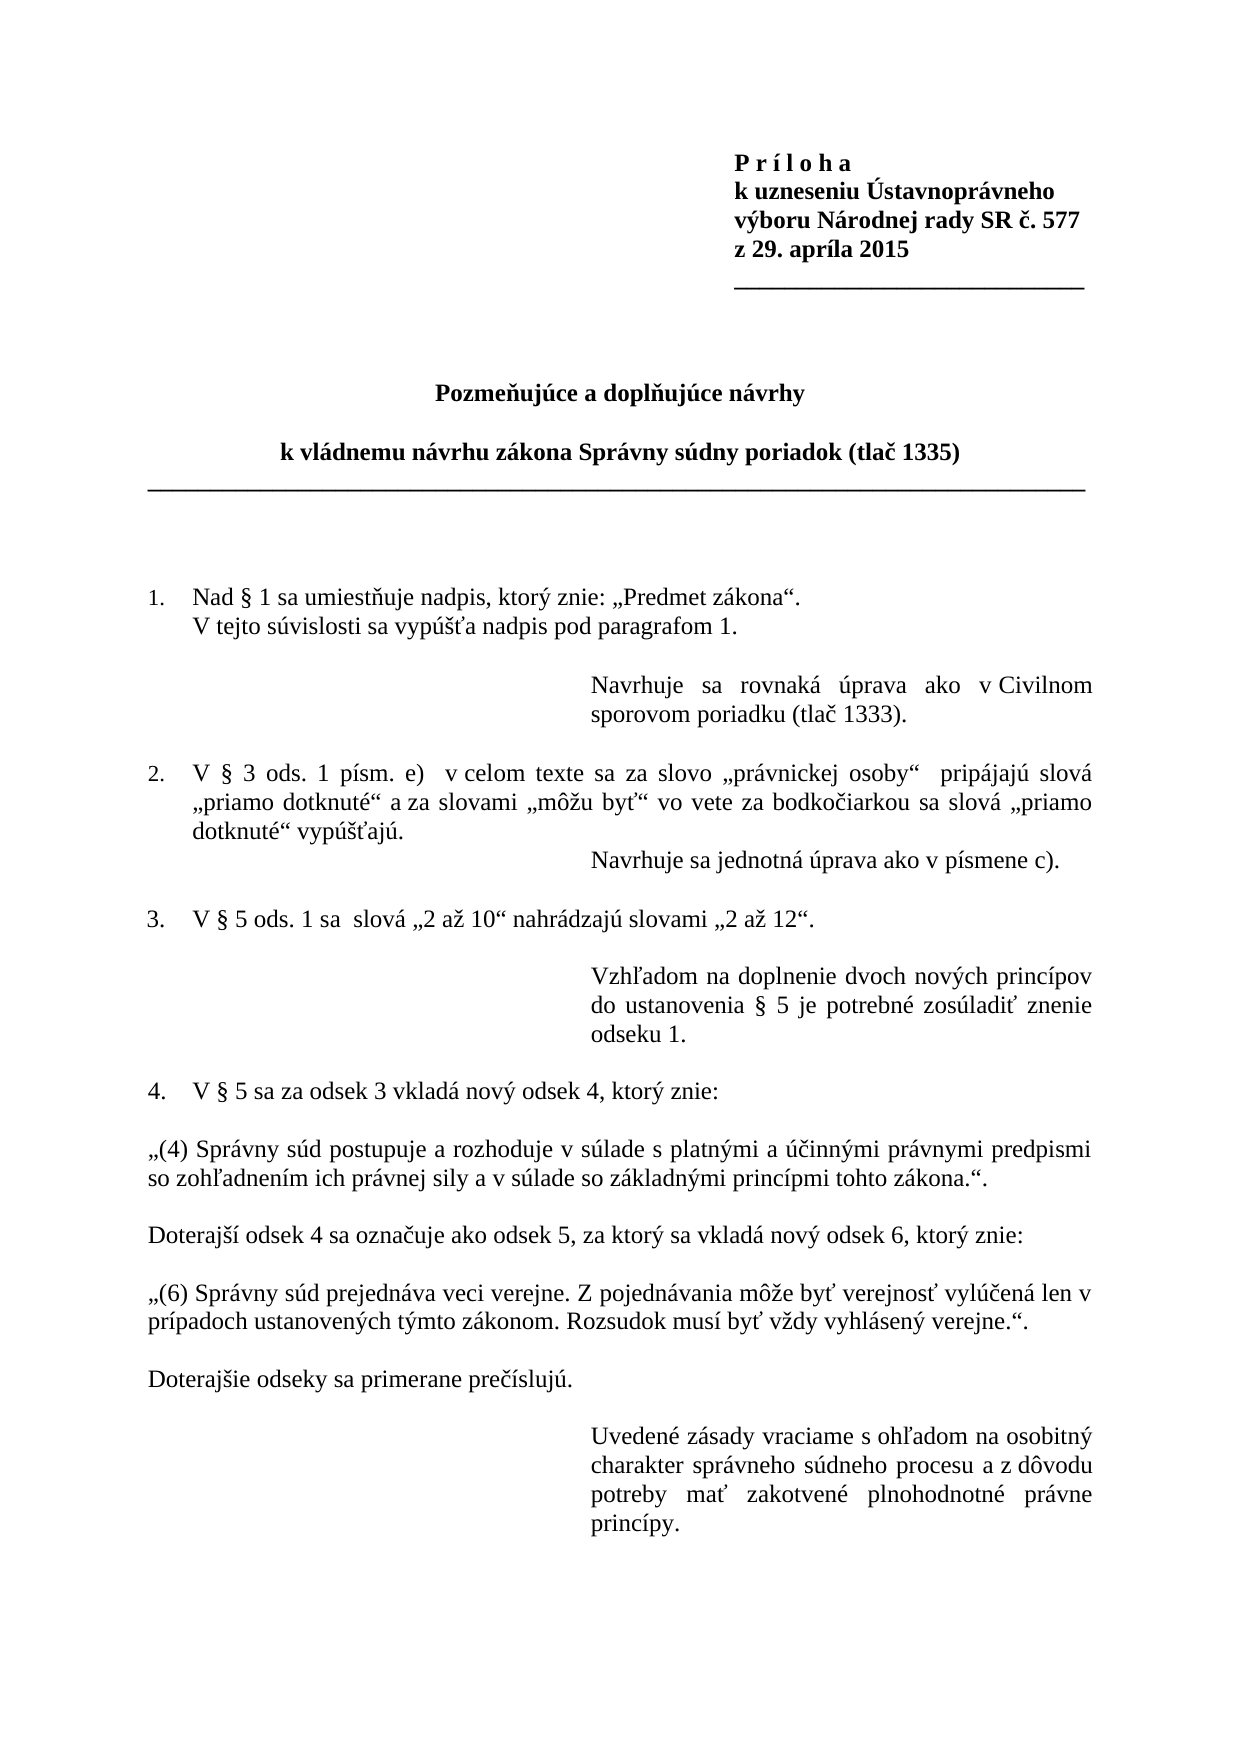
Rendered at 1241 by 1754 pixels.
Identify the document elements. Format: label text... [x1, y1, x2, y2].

list V § 5 ods. 1 sa slová „2 až 10“ nahrádzajú slovami „2 až 12“. [146, 904, 1093, 933]
subtitle Pozmeňujúce a doplňujúce návrhy [148, 378, 1093, 406]
list V § 5 sa za odsek 3 vkladá nový odsek 4, ktorý znie: [148, 1076, 1093, 1105]
text k uzneseniu Ústavnoprávneho [660, 176, 1093, 205]
text „(4) Správny súd postupuje a rozhoduje v súlade s platnými a účinnými právnymi predpismi so zohľadnením ich právnej sily a v súlade so základnými princípmi tohto zákona.“. [148, 1134, 1093, 1191]
text Vzhľadom na doplnenie dvoch nových princípov do ustanovenia § 5 je potrebné zosúladiť znenie odseku 1. [591, 961, 1093, 1048]
list Navrhuje sa rovnaká úprava ako v Civilnom sporovom poriadku (tlač 1333). [591, 670, 1093, 728]
text ____________________________ [660, 263, 1093, 291]
text Uvedené zásady vraciame s ohľadom na osobitný charakter správneho súdneho procesu a z dôvodu potreby mať zakotvené plnohodnotné právne princípy. [591, 1421, 1093, 1536]
list Navrhuje sa jednotná úprava ako v písmene c). [591, 845, 1093, 873]
list V tejto súvislosti sa vypúšťa nadpis pod paragrafom 1. [192, 611, 1093, 640]
text k vládnemu návrhu zákona Správny súdny poriadok (tlač 1335) [148, 437, 1093, 466]
text P r í l o h a [734, 148, 1093, 176]
text „(6) Správny súd prejednáva veci verejne. Z pojednávania môže byť verejnosť vylúčená len v prípadoch ustanovených týmto zákonom. Rozsudok musí byť vždy vyhlásený verejne.“. [148, 1278, 1093, 1335]
text Doterajší odsek 4 sa označuje ako odsek 5, za ktorý sa vkladá nový odsek 6, ktorý znie: [148, 1220, 1093, 1249]
list V § 3 ods. 1 písm. e) v celom texte sa za slovo „právnickej osoby“ pripájajú slová „priamo dotknuté“ a za slovami „môžu byť“ vo vete za bodkočiarkou sa slová „priamo dotknuté“ vypúšťajú. [148, 758, 1093, 845]
text Doterajšie odseky sa primerane prečíslujú. [148, 1364, 1093, 1393]
text z 29. apríla 2015 [660, 234, 1093, 263]
list Nad § 1 sa umiestňuje nadpis, ktorý znie: „Predmet zákona“. [148, 582, 1093, 611]
text výboru Národnej rady SR č. 577 [660, 205, 1093, 234]
text ___________________________________________________________________________ [148, 466, 1093, 494]
